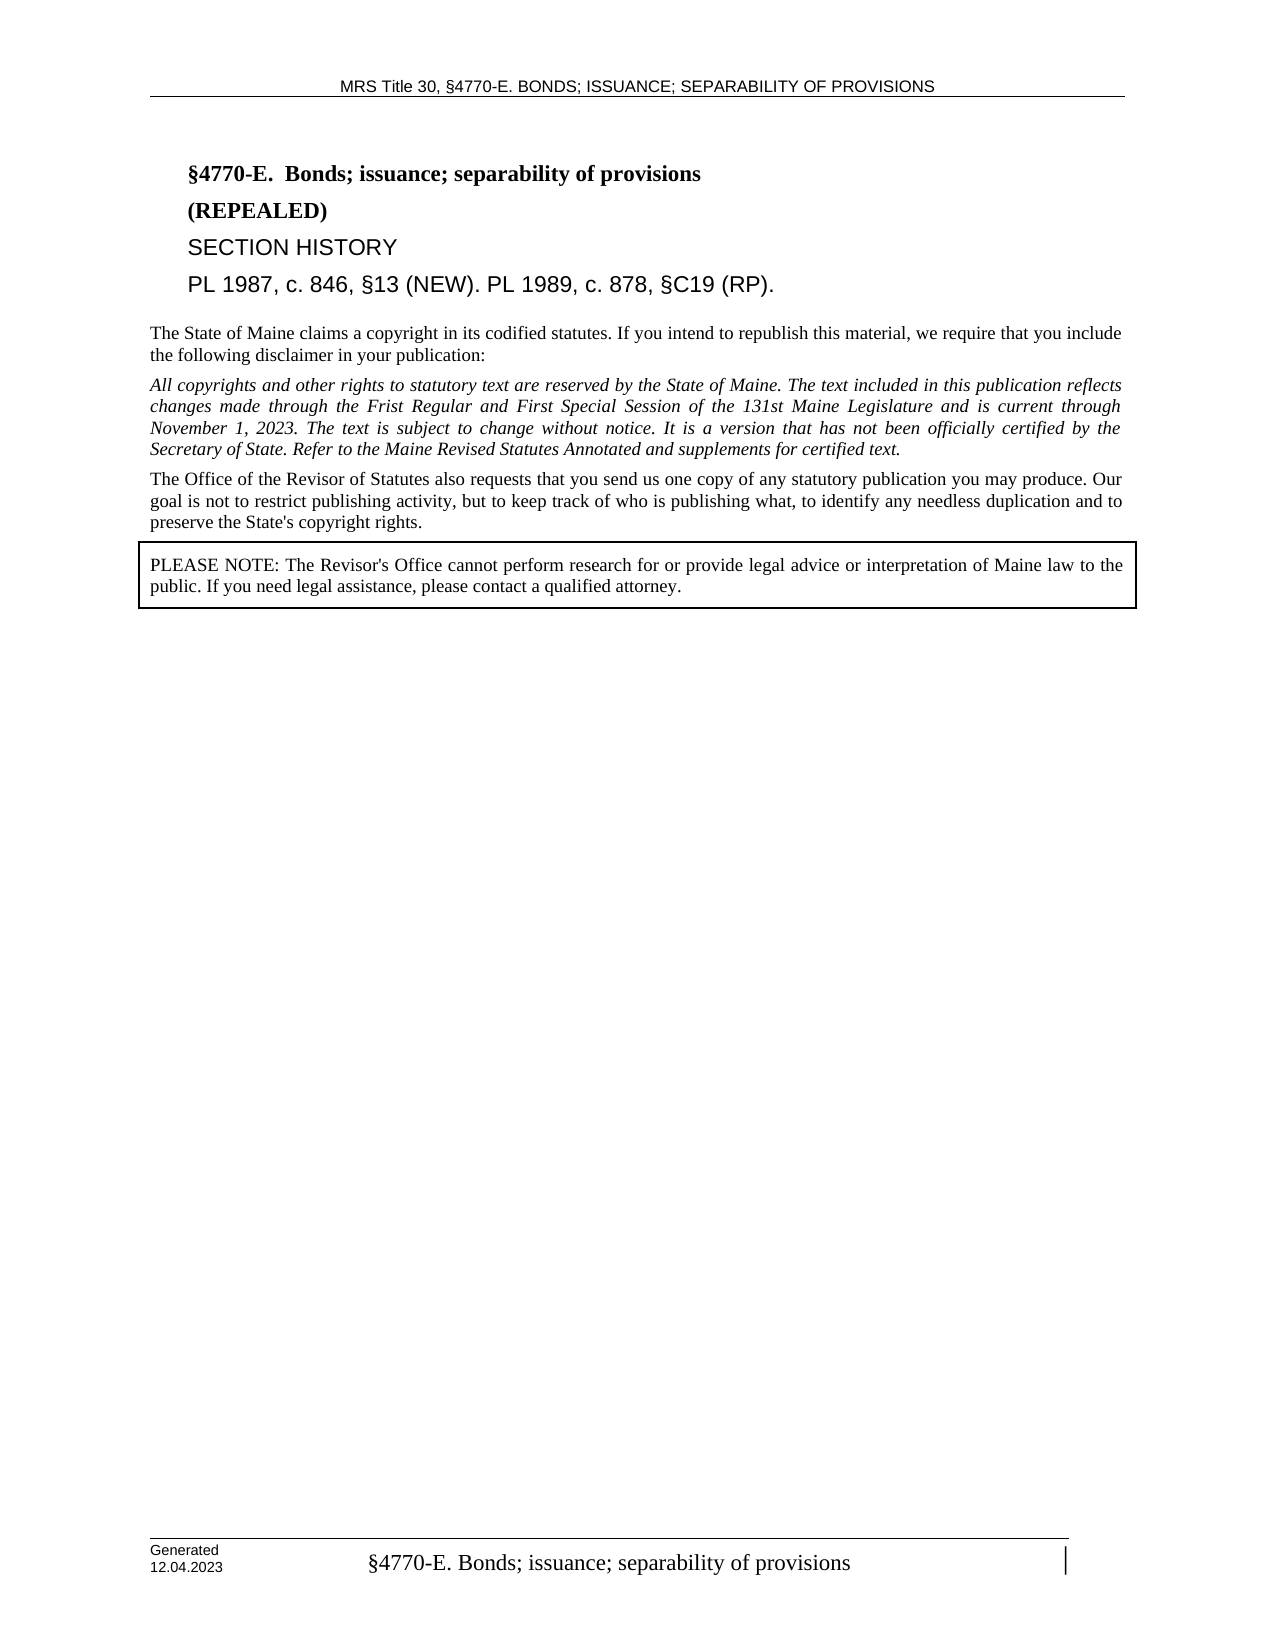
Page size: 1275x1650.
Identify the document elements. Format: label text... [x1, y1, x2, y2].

text The State of Maine claims a copyright in its codified statutes. If you intend to republish this material, we require that you include the following disclaimer in your publication: [150, 322, 1125, 365]
text §4770-E. Bonds; issuance; separability of provisions [187, 160, 1125, 187]
text PLEASE NOTE: The Revisor's Office cannot perform research for or provide legal advice or interpretation of Maine law to the public. If you need legal assistance, please contact a qualified attorney. [140, 543, 1135, 607]
text SECTION HISTORY [187, 234, 1125, 260]
text The Office of the Revisor of Statutes also requests that you send us one copy of any statutory publication you may produce. Our goal is not to restrict publishing activity, but to keep track of who is publishing what, to identify any needless duplication and to preserve the State's copyright rights. [150, 468, 1125, 533]
text PL 1987, c. 846, §13 (NEW). PL 1989, c. 878, §C19 (RP). [187, 271, 1125, 297]
text All copyrights and other rights to statutory text are reserved by the State of Maine. The text included in this publication reflects changes made through the Frist Regular and First Special Session of the 131st Maine Legislature and is current through November 1, 2023 . The text is subject to change without notice. It is a version that has not been officially certified by the Secretary of State. Refer to the Maine Revised Statutes Annotated and supplements for certified text. [150, 373, 1125, 460]
text (REPEALED) [187, 197, 1125, 223]
